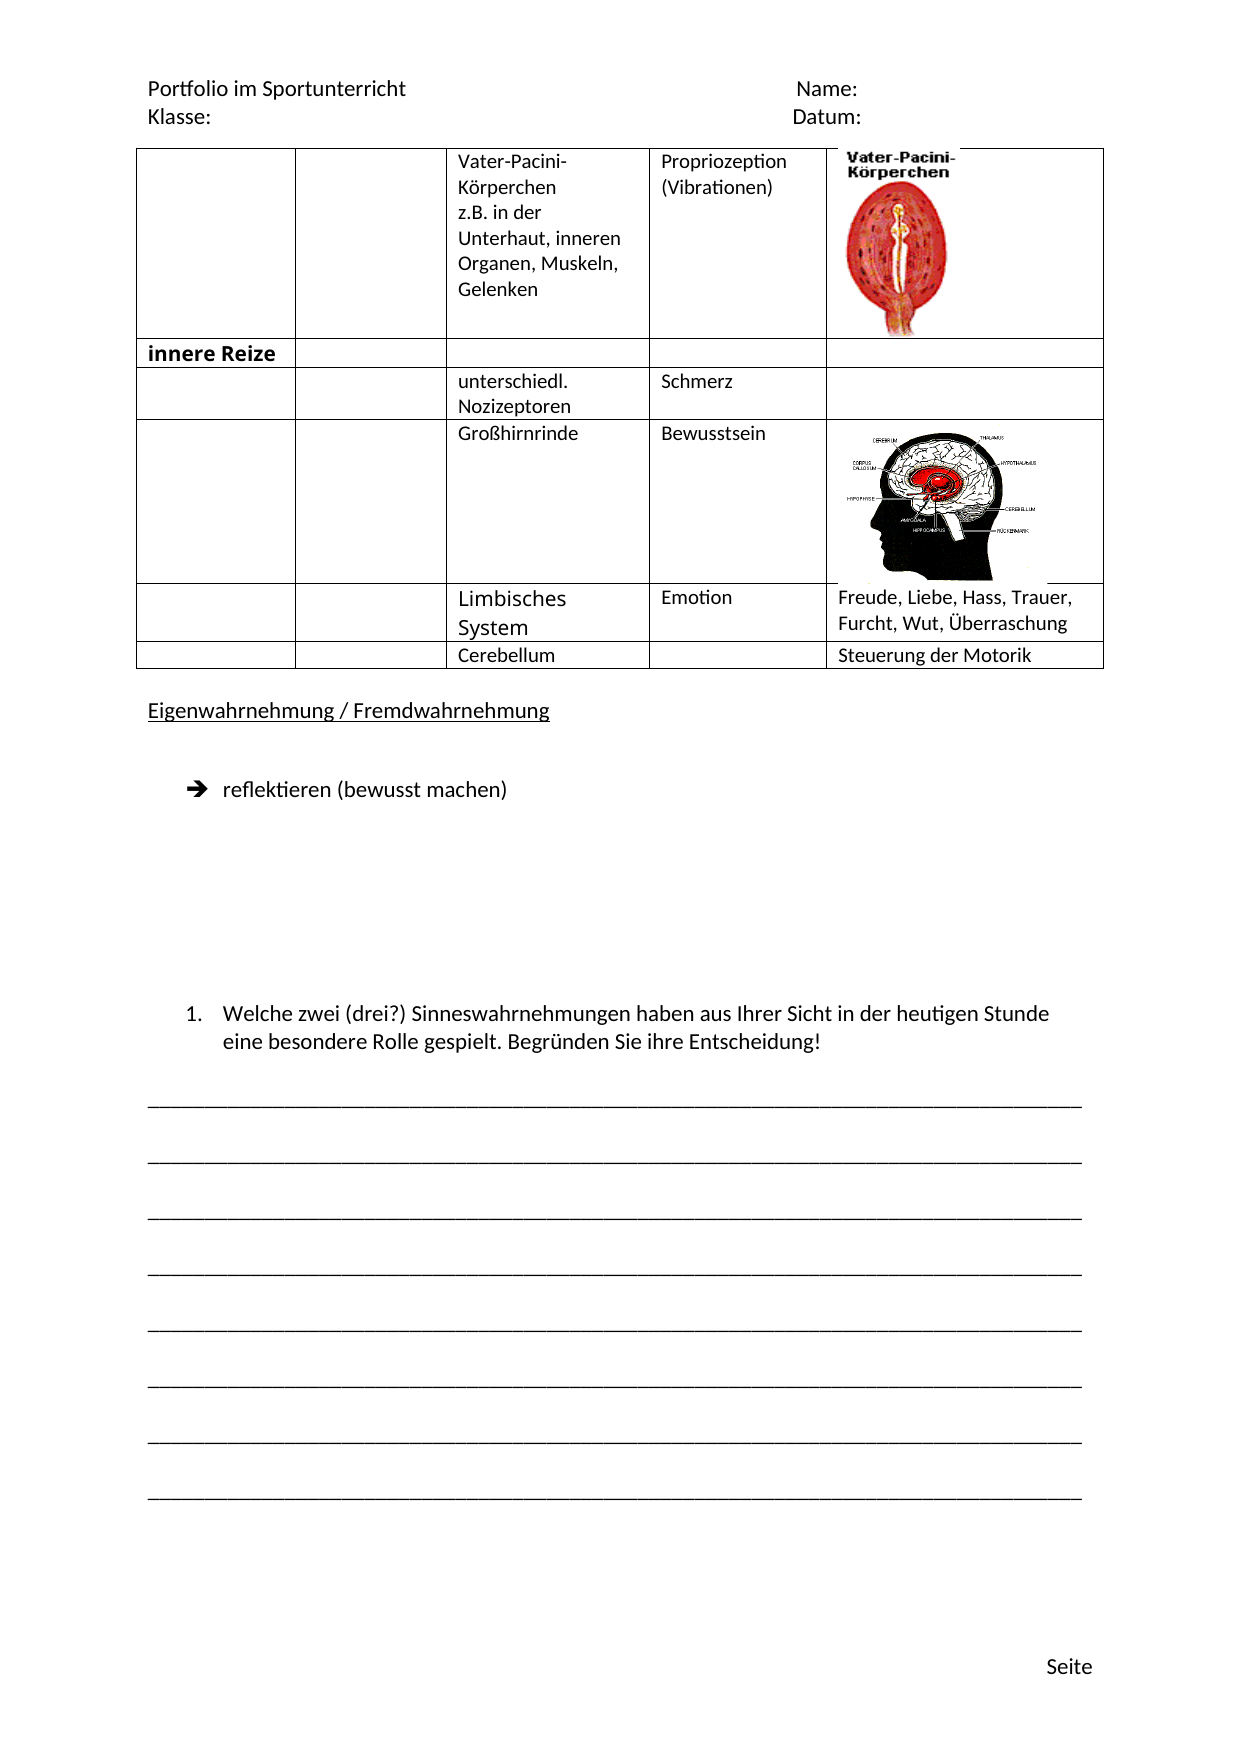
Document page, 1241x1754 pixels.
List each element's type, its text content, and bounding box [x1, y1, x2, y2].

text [148, 1419, 1093, 1447]
table_cell [650, 642, 826, 668]
text __________________________________________________________________________________ [148, 1139, 1093, 1167]
table_cell [137, 584, 295, 641]
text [148, 1475, 1093, 1503]
table_cell [1048, 420, 1103, 583]
picture [838, 420, 1048, 584]
table_cell Vater-Pacini-Körperchen z.B. in der Unterhaut, inneren Organen, Muskeln, Gelenken [447, 149, 649, 338]
text __________________________________________________________________________________ [148, 1363, 1093, 1391]
table_cell Cerebellum [447, 642, 649, 668]
table_cell [827, 420, 838, 583]
table_cell Freude, Liebe, Hass, Trauer, Furcht, Wut, Überraschung [827, 584, 1103, 641]
list reflektieren (bewusst machen) [185, 775, 1093, 803]
table_cell [296, 420, 446, 583]
table_cell [137, 642, 295, 668]
table_cell Limbisches System [447, 584, 649, 641]
table_cell unterschiedl. Nozizeptoren [447, 368, 649, 419]
list Welche zwei (drei?) Sinneswahrnehmungen haben aus Ihrer Sicht in der heutigen Stunde eine besondere Rolle gespielt. Begründen Sie ihre Entscheidung! [185, 999, 1093, 1055]
table_cell [650, 339, 826, 367]
text __________________________________________________________________________________ [148, 1251, 1093, 1279]
table_cell Emotion [650, 584, 826, 641]
table_cell [447, 339, 649, 367]
table_cell Steuerung der Motorik [827, 642, 1103, 668]
table_cell [827, 368, 1103, 419]
table_cell Großhirnrinde [447, 420, 649, 583]
table_cell [296, 368, 446, 419]
text __________________________________________________________________________________ [148, 1195, 1093, 1223]
table_cell [137, 368, 295, 419]
table_cell [296, 642, 446, 668]
table_cell innere Reize [137, 339, 295, 367]
table_cell [137, 420, 295, 583]
table_cell Bewusstsein [650, 420, 826, 583]
table_cell [296, 584, 446, 641]
table_cell Propriozeption (Vibrationen) [650, 149, 826, 338]
text __________________________________________________________________________________ [148, 1083, 1093, 1111]
text Eigenwahrnehmung / Fremdwahrnehmung [148, 697, 1093, 725]
text __________________________________________________________________________________ [148, 1307, 1093, 1335]
picture [838, 148, 960, 338]
table_cell [827, 339, 1103, 367]
table_cell Schmerz [650, 368, 826, 419]
table_cell [827, 149, 838, 338]
table_cell [296, 339, 446, 367]
table_cell [960, 149, 1103, 338]
